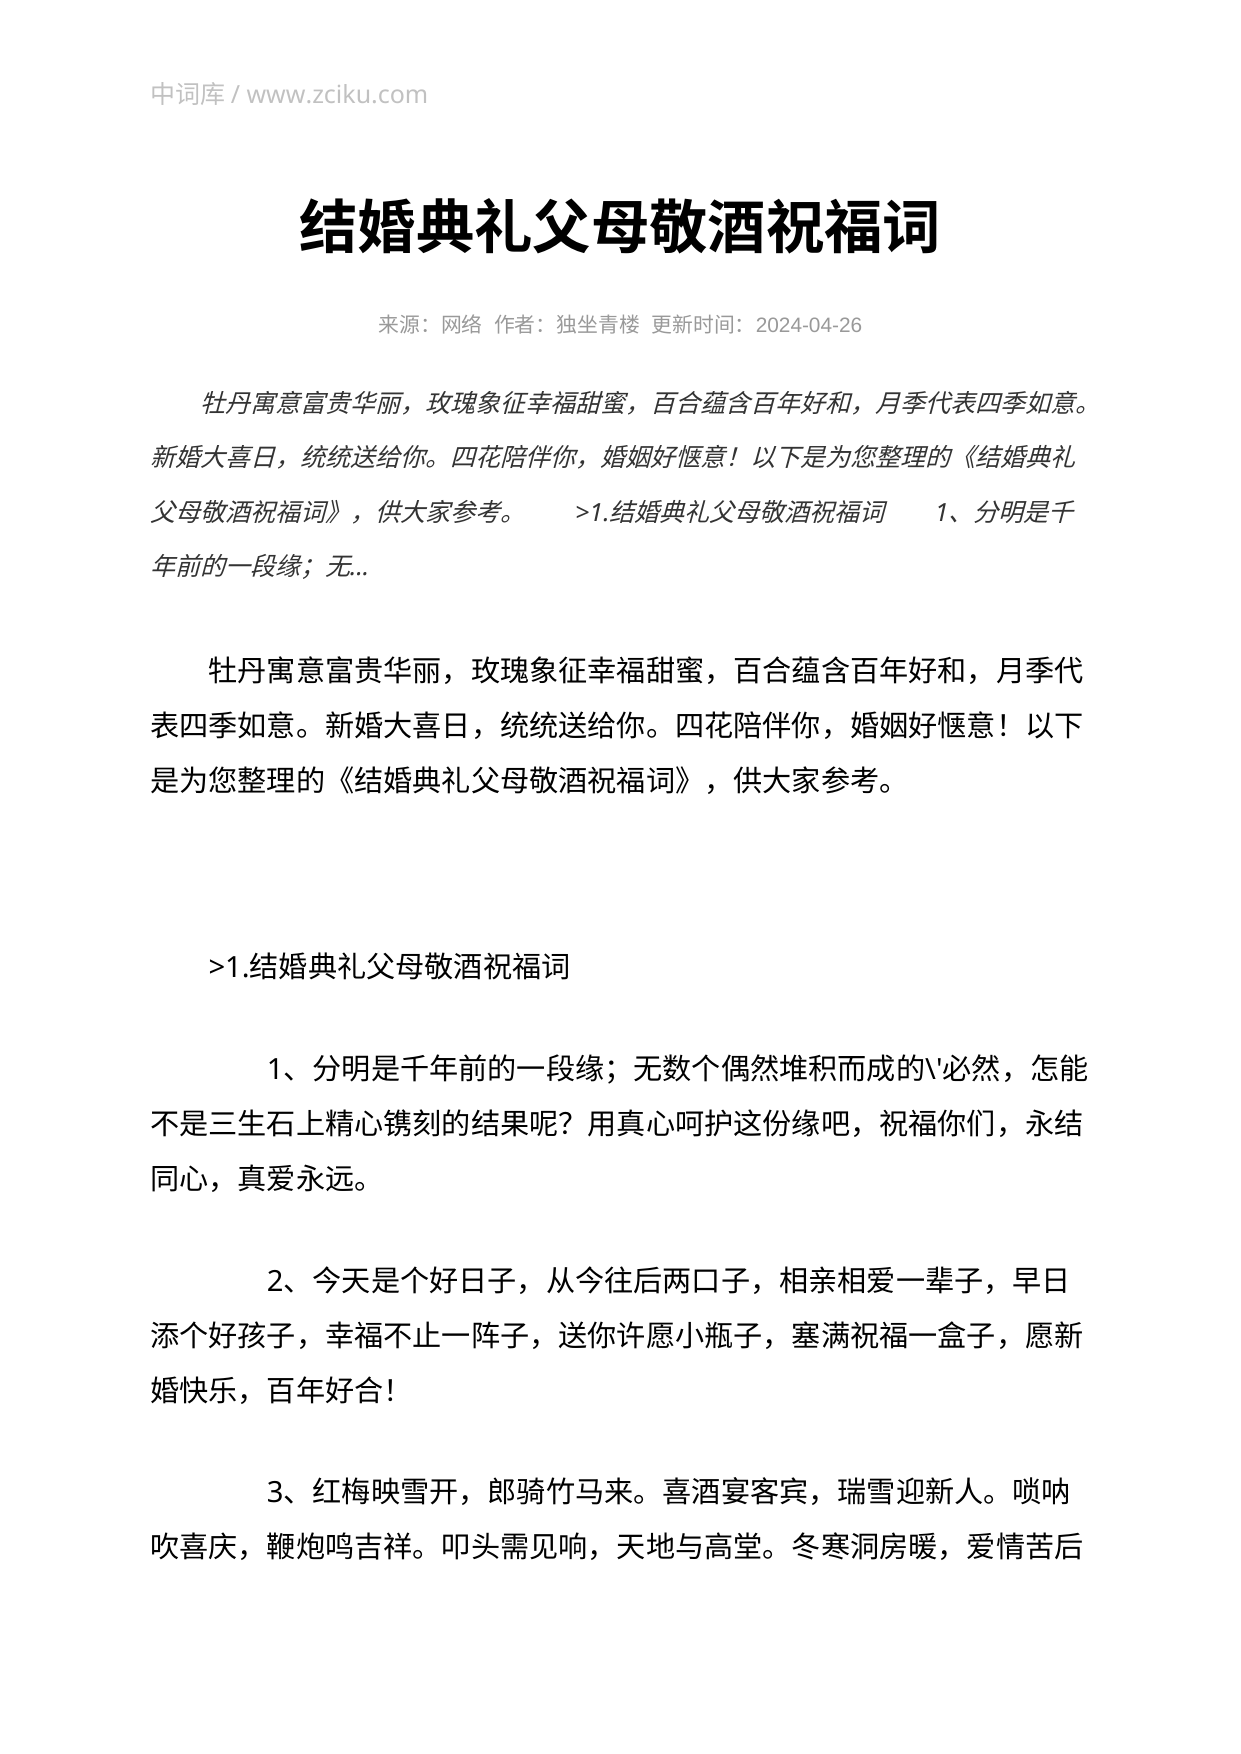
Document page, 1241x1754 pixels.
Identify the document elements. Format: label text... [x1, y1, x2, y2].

text 牡丹寓意富贵华丽，玫瑰象征幸福甜蜜，百合蕴含百年好和，月季代表四季如意。新婚大喜日，统统送给你。四花陪伴你，婚姻好惬意！以下是为您整理的《结婚典礼父母敬酒祝福词》，供大家参考。 [150, 648, 1090, 800]
subtitle 结婚典礼父母敬酒祝福词 [150, 181, 1090, 266]
text >1.结婚典礼父母敬酒祝福词 [150, 943, 1090, 986]
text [150, 1469, 1090, 1566]
text 2、今天是个好日子，从今往后两口子，相亲相爱一辈子，早日添个好孩子，幸福不止一阵子，送你许愿小瓶子，塞满祝福一盒子，愿新婚快乐，百年好合！ [150, 1257, 1090, 1409]
text 来源：网络 作者：独坐青楼 更新时间：2024-04-26 [150, 313, 1090, 337]
text 1、分明是千年前的一段缘；无数个偶然堆积而成的\'必然，怎能不是三生石上精心镌刻的结果呢？用真心呵护这份缘吧，祝福你们，永结同心，真爱永远。 [150, 1046, 1090, 1198]
text 牡丹寓意富贵华丽，玫瑰象征幸福甜蜜，百合蕴含百年好和，月季代表四季如意。新婚大喜日，统统送给你。四花陪伴你，婚姻好惬意！以下是为您整理的《结婚典礼父母敬酒祝福词》，供大家参考。 >1.结婚典礼父母敬酒祝福词 1、分明是千年前的一段缘；无... [150, 383, 1090, 583]
